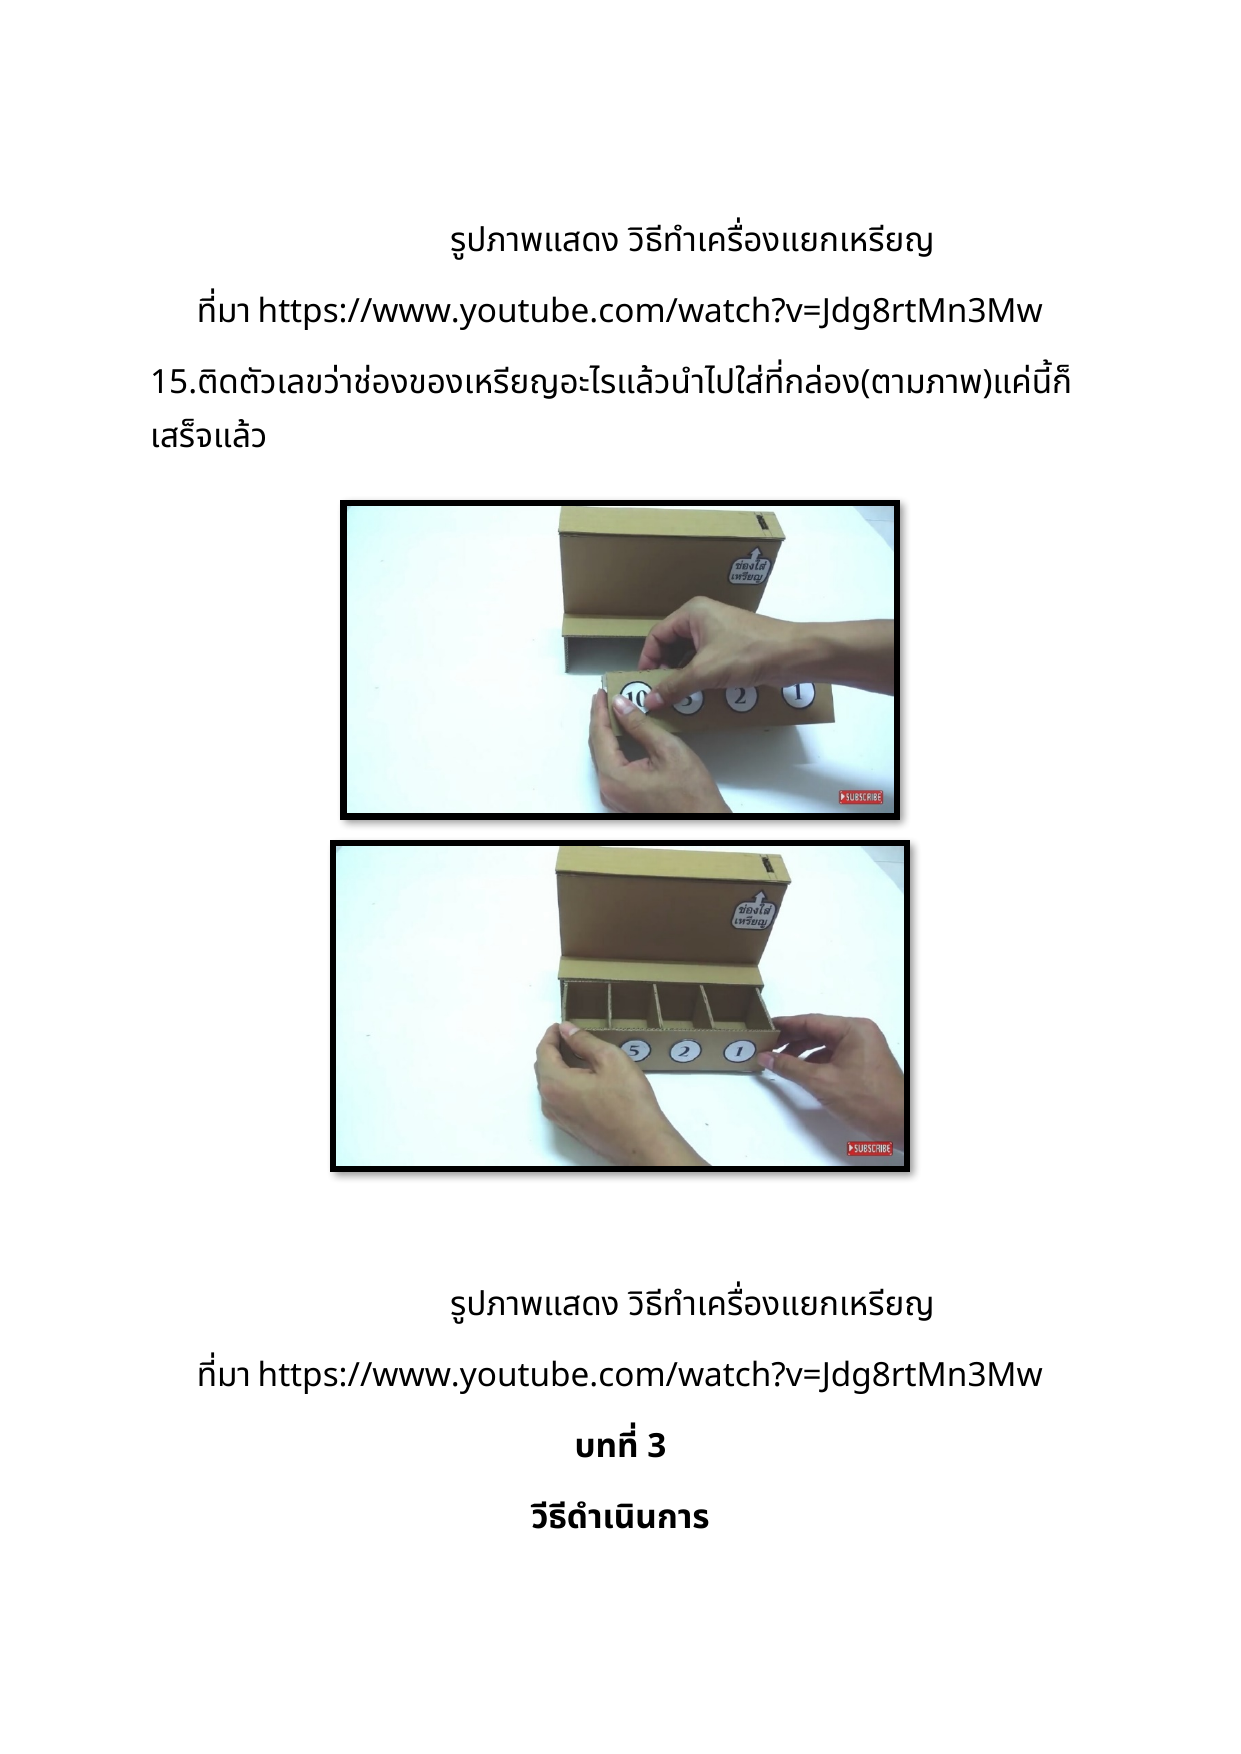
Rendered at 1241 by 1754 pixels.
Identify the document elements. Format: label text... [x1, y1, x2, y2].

picture [347, 506, 894, 813]
text 15.ติดตัวเลขว่าช่องของเหรียญอะไรแล้วนำไปใส่ที่กล่อง(ตามภาพ)แค่นี้ก็เสร็จแล้ว [150, 358, 1090, 463]
text รูปภาพแสดง วิธีทำเครื่องแยกเหรียญ [375, 1205, 1090, 1330]
text ที่มาhttps://www.youtube.com/watch?v=Jdg8rtMn3Mw [150, 287, 1090, 337]
picture [336, 846, 904, 1166]
text ที่มาhttps://www.youtube.com/watch?v=Jdg8rtMn3Mw [150, 1351, 1090, 1402]
text รูปภาพแสดง วิธีทำเครื่องแยกเหรียญ [450, 216, 1090, 266]
text บทที่ 3 [150, 1422, 1090, 1473]
text วีธีดำเนินการ [150, 1493, 1090, 1544]
